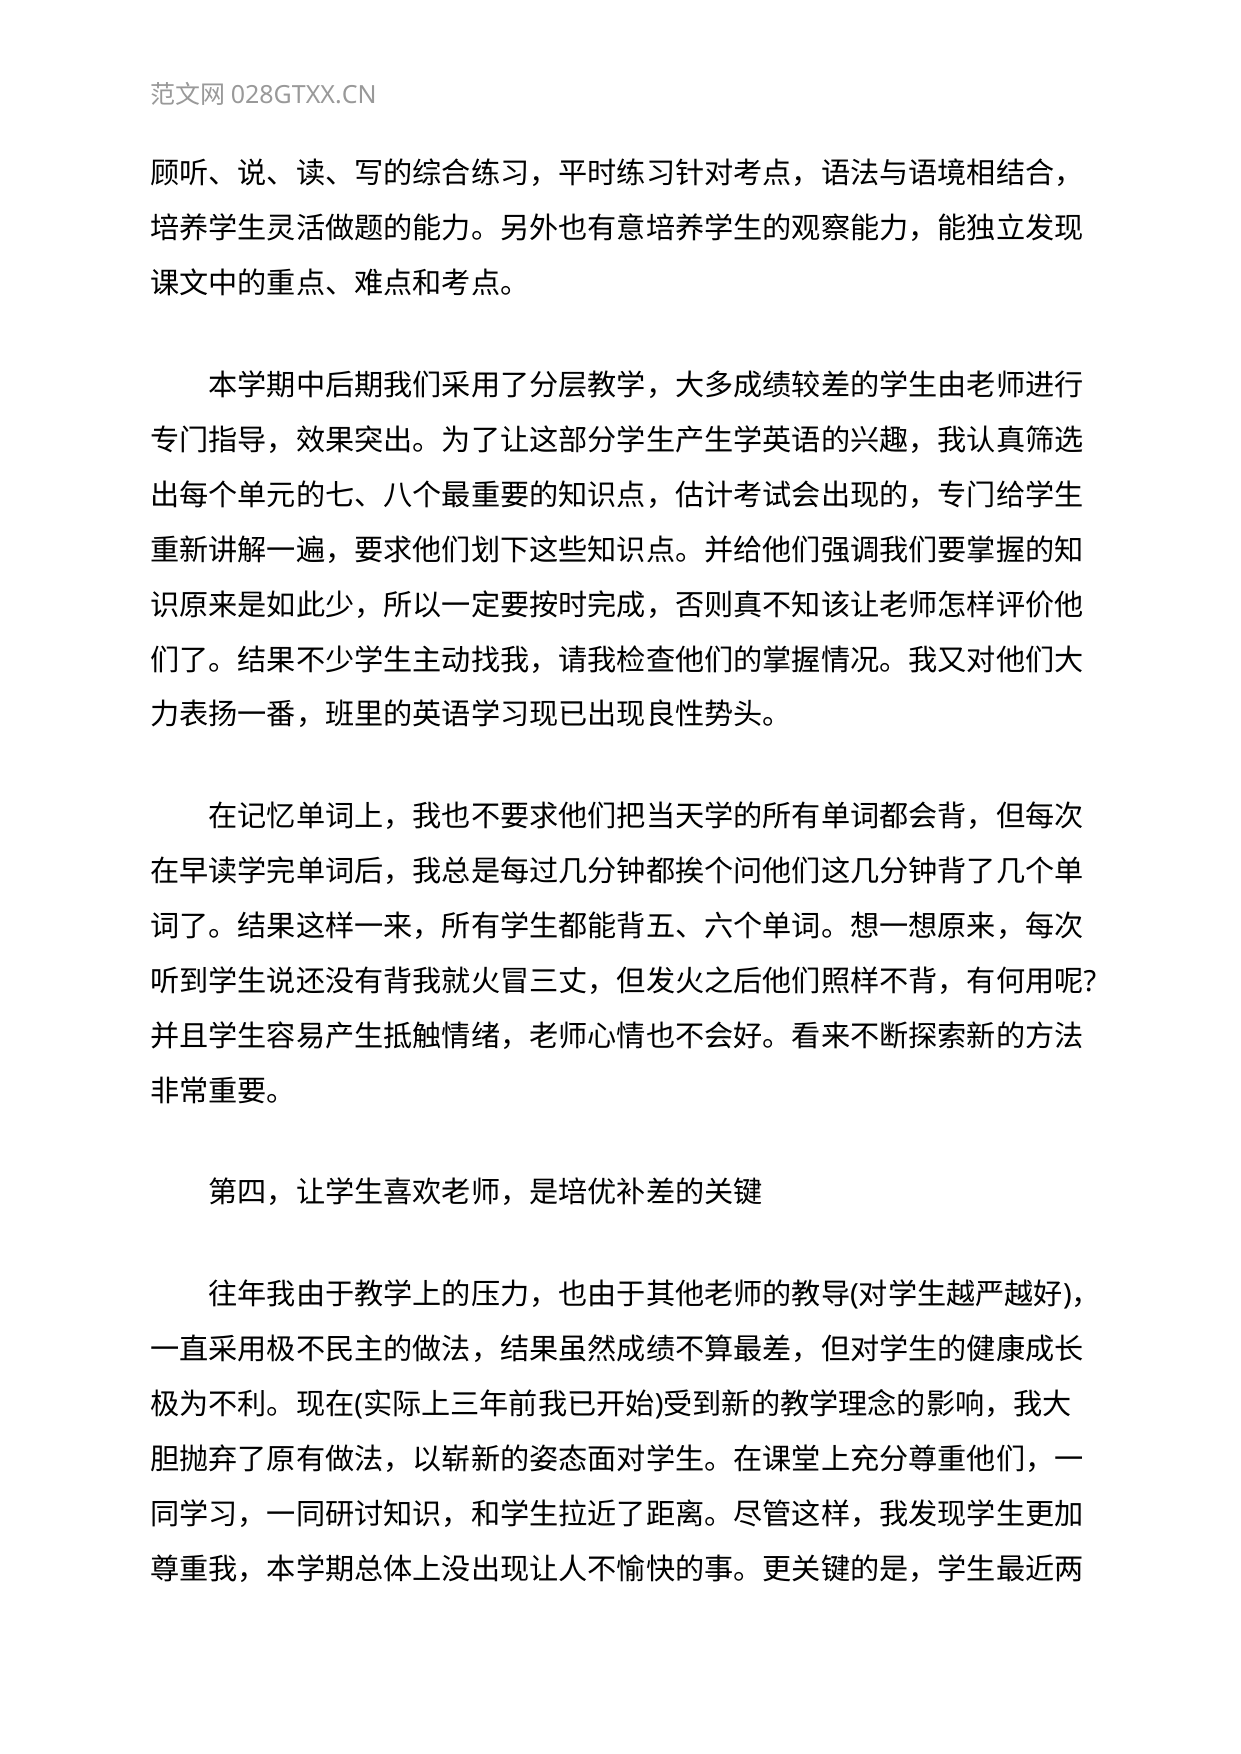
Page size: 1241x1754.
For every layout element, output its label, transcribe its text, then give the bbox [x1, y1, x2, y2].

text 第四，让学生喜欢老师，是培优补差的关键 [150, 1169, 1090, 1211]
text 在记忆单词上，我也不要求他们把当天学的所有单词都会背，但每次在早读学完单词后，我总是每过几分钟都挨个问他们这几分钟背了几个单词了。结果这样一来，所有学生都能背五、六个单词。想一想原来，每次听到学生说还没有背我就火冒三丈，但发火之后他们照样不背，有何用呢?并且学生容易产生抵触情绪，老师心情也不会好。看来不断探索新的方法非常重要。 [150, 793, 1090, 1109]
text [150, 150, 1090, 302]
text 本学期中后期我们采用了分层教学，大多成绩较差的学生由老师进行专门指导，效果突出。为了让这部分学生产生学英语的兴趣，我认真筛选出每个单元的七、八个最重要的知识点，估计考试会出现的，专门给学生重新讲解一遍，要求他们划下这些知识点。并给他们强调我们要掌握的知识原来是如此少，所以一定要按时完成，否则真不知该让老师怎样评价他们了。结果不少学生主动找我，请我检查他们的掌握情况。我又对他们大力表扬一番，班里的英语学习现已出现良性势头。 [150, 362, 1090, 733]
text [150, 1271, 1090, 1588]
